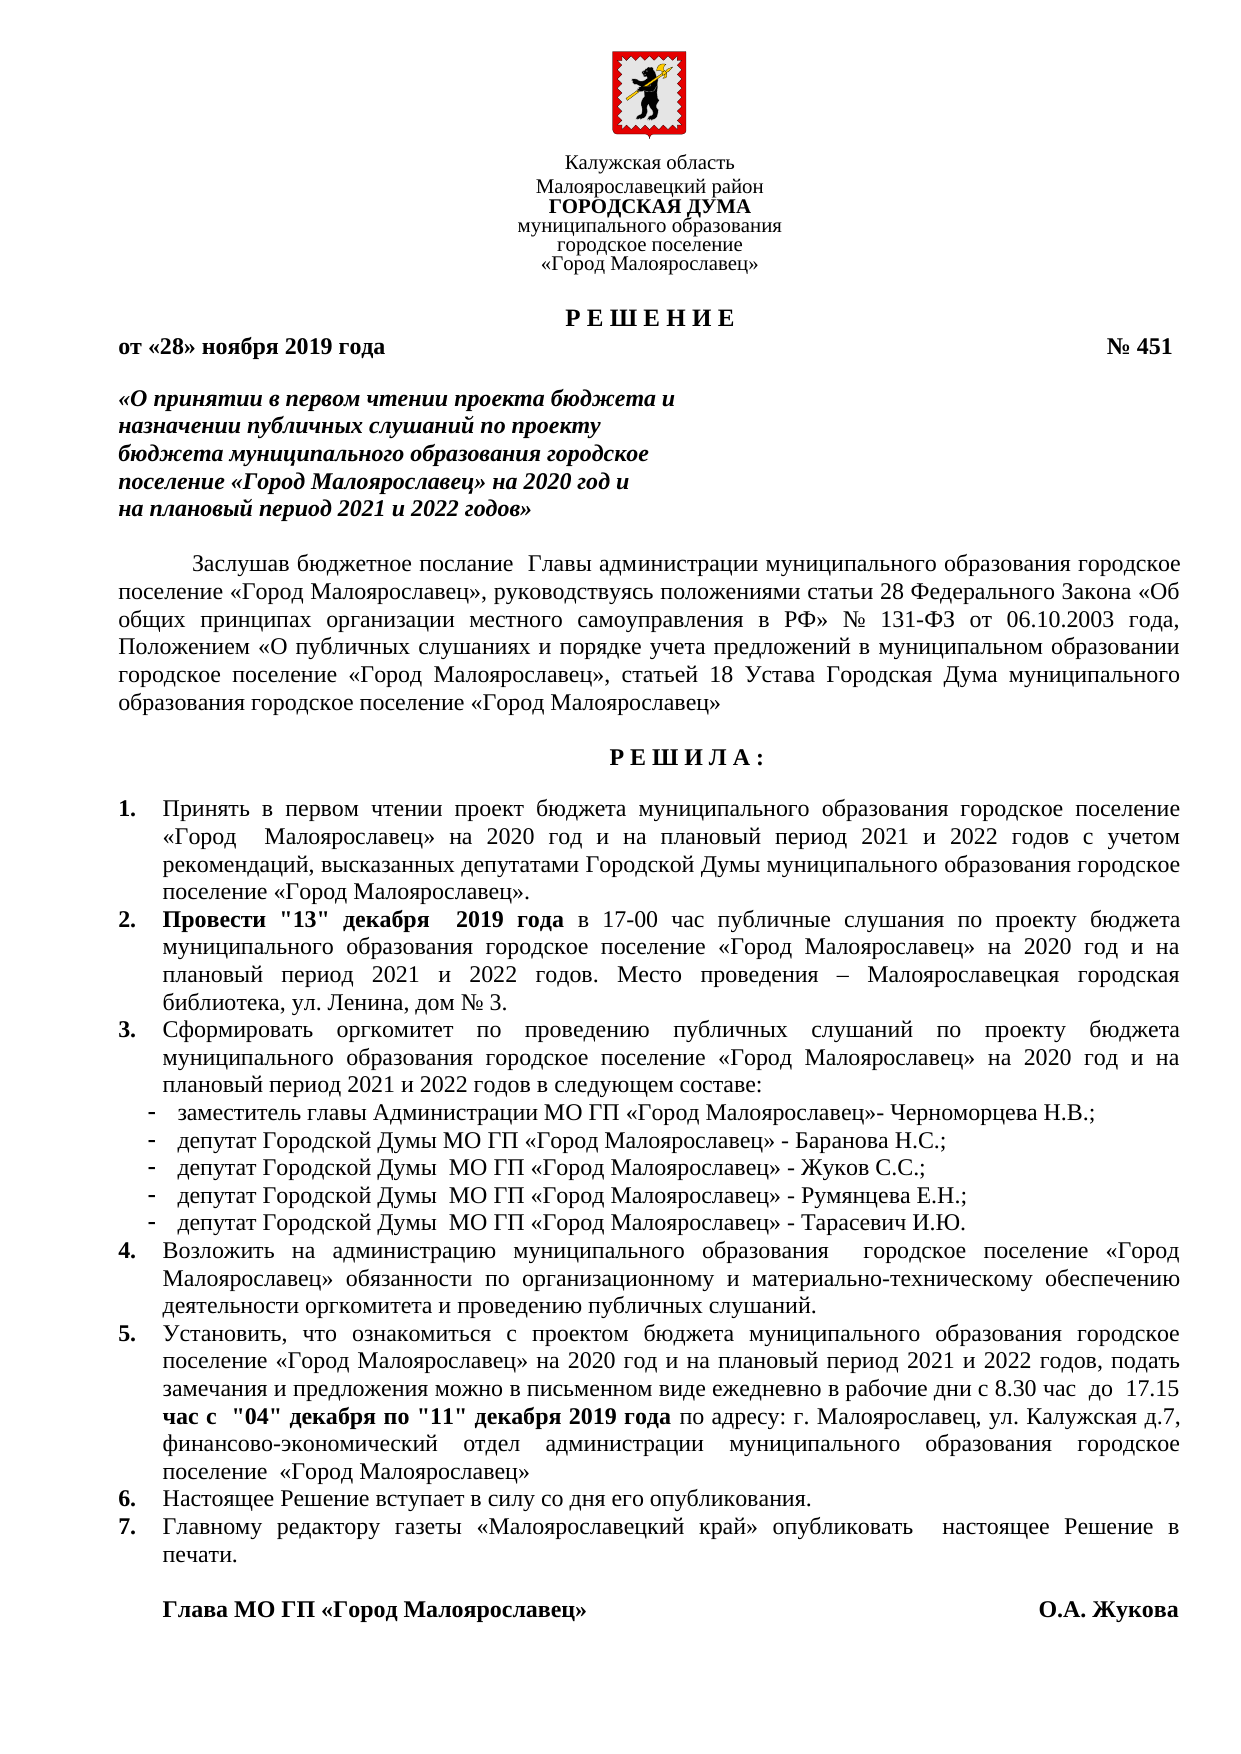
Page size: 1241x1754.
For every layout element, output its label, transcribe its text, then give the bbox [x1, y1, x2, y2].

text городское поселение [118, 236, 1181, 256]
text бюджета муниципального образования городское [118, 439, 1181, 467]
list депутат Городской Думы МО ГП «Город Малоярославец» - Баранова Н.С.; [148, 1126, 1181, 1153]
list заместитель главы Администрации МО ГП «Город Малоярославец»- Черноморцева Н.В.; [148, 1098, 1181, 1126]
text Калужская область [118, 150, 1181, 174]
text «Город Малоярославец» [118, 256, 1181, 275]
text «О принятии в первом чтении проекта бюджета и [118, 384, 1181, 411]
list депутат Городской Думы МО ГП «Город Малоярославец» - Румянцева Е.Н.; [148, 1181, 1181, 1208]
list Установить, что ознакомиться с проектом бюджета муниципального образования городское поселение «Город Малоярославец» на 2020 год и на плановый период 2021 и 2022 годов, подать замечания и предложения можно в письменном виде ежедневно в рабочие дни с 8.30 час до 17.15 час с "04" декабря по "11" декабря 2019 года по адресу: г. Малоярославец, ул. Калужская д.7, финансово-экономический отдел администрации муниципального образования городское поселение «Город Малоярославец» [118, 1319, 1181, 1484]
text поселение «Город Малоярославец» на 2020 год и [118, 467, 1181, 494]
subtitle ГОРОДСКАЯ ДУМА [118, 198, 1181, 217]
list Провести "13" декабря 2019 года в 17-00 час публичные слушания по проекту бюджета муниципального образования городское поселение «Город Малоярославец» на 2020 год и на плановый период 2021 и 2022 годов. Место проведения – Малоярославецкая городская библиотека, ул. Ленина, дом № 3. [118, 905, 1181, 1015]
text Заслушав бюджетное послание Главы администрации муниципального образования городское поселение «Город Малоярославец», руководствуясь положениями статьи 28 Федерального Закона «Об общих принципах организации местного самоуправления в РФ» № 131-ФЗ от 06.10.2003 года, Положением «О публичных слушаниях и порядке учета предложений в муниципальном образовании городское поселение «Город Малоярославец», статьей 18 Устава Городская Дума муниципального образования городское поселение «Город Малоярославец» [118, 549, 1181, 715]
text от «28» ноября 2019 года № 451 [118, 332, 1181, 360]
text Р Е Ш Е Н И Е [118, 303, 1181, 332]
text Р Е Ш И Л А : [118, 743, 1181, 770]
text муниципального образования [118, 217, 1181, 236]
list Сформировать оргкомитет по проведению публичных слушаний по проекту бюджета муниципального образования городское поселение «Город Малоярославец» на 2020 год и на плановый период 2021 и 2022 годов в следующем составе: [118, 1015, 1181, 1098]
list Главному редактору газеты «Малоярославецкий край» опубликовать настоящее Решение в печати. [118, 1512, 1181, 1567]
text на плановый период 2021 и 2022 годов» [118, 494, 1181, 522]
text назначении публичных слушаний по проекту [118, 411, 1181, 439]
list Принять в первом чтении проект бюджета муниципального образования городское поселение «Город Малоярославец» на 2020 год и на плановый период 2021 и 2022 годов с учетом рекомендаций, высказанных депутатами Городской Думы муниципального образования городское поселение «Город Малоярославец». [118, 794, 1181, 905]
list депутат Городской Думы МО ГП «Город Малоярославец» - Жуков С.С.; [148, 1153, 1181, 1181]
text Глава МО ГП «Город Малоярославец» О.А. Жукова [162, 1595, 1181, 1622]
list Настоящее Решение вступает в силу со дня его опубликования. [118, 1484, 1181, 1512]
text Малоярославецкий район [118, 174, 1181, 198]
list депутат Городской Думы МО ГП «Город Малоярославец» - Тарасевич И.Ю. [148, 1208, 1181, 1236]
list Возложить на администрацию муниципального образования городское поселение «Город Малоярославец» обязанности по организационному и материально-техническому обеспечению деятельности оргкомитета и проведению публичных слушаний. [118, 1236, 1181, 1319]
